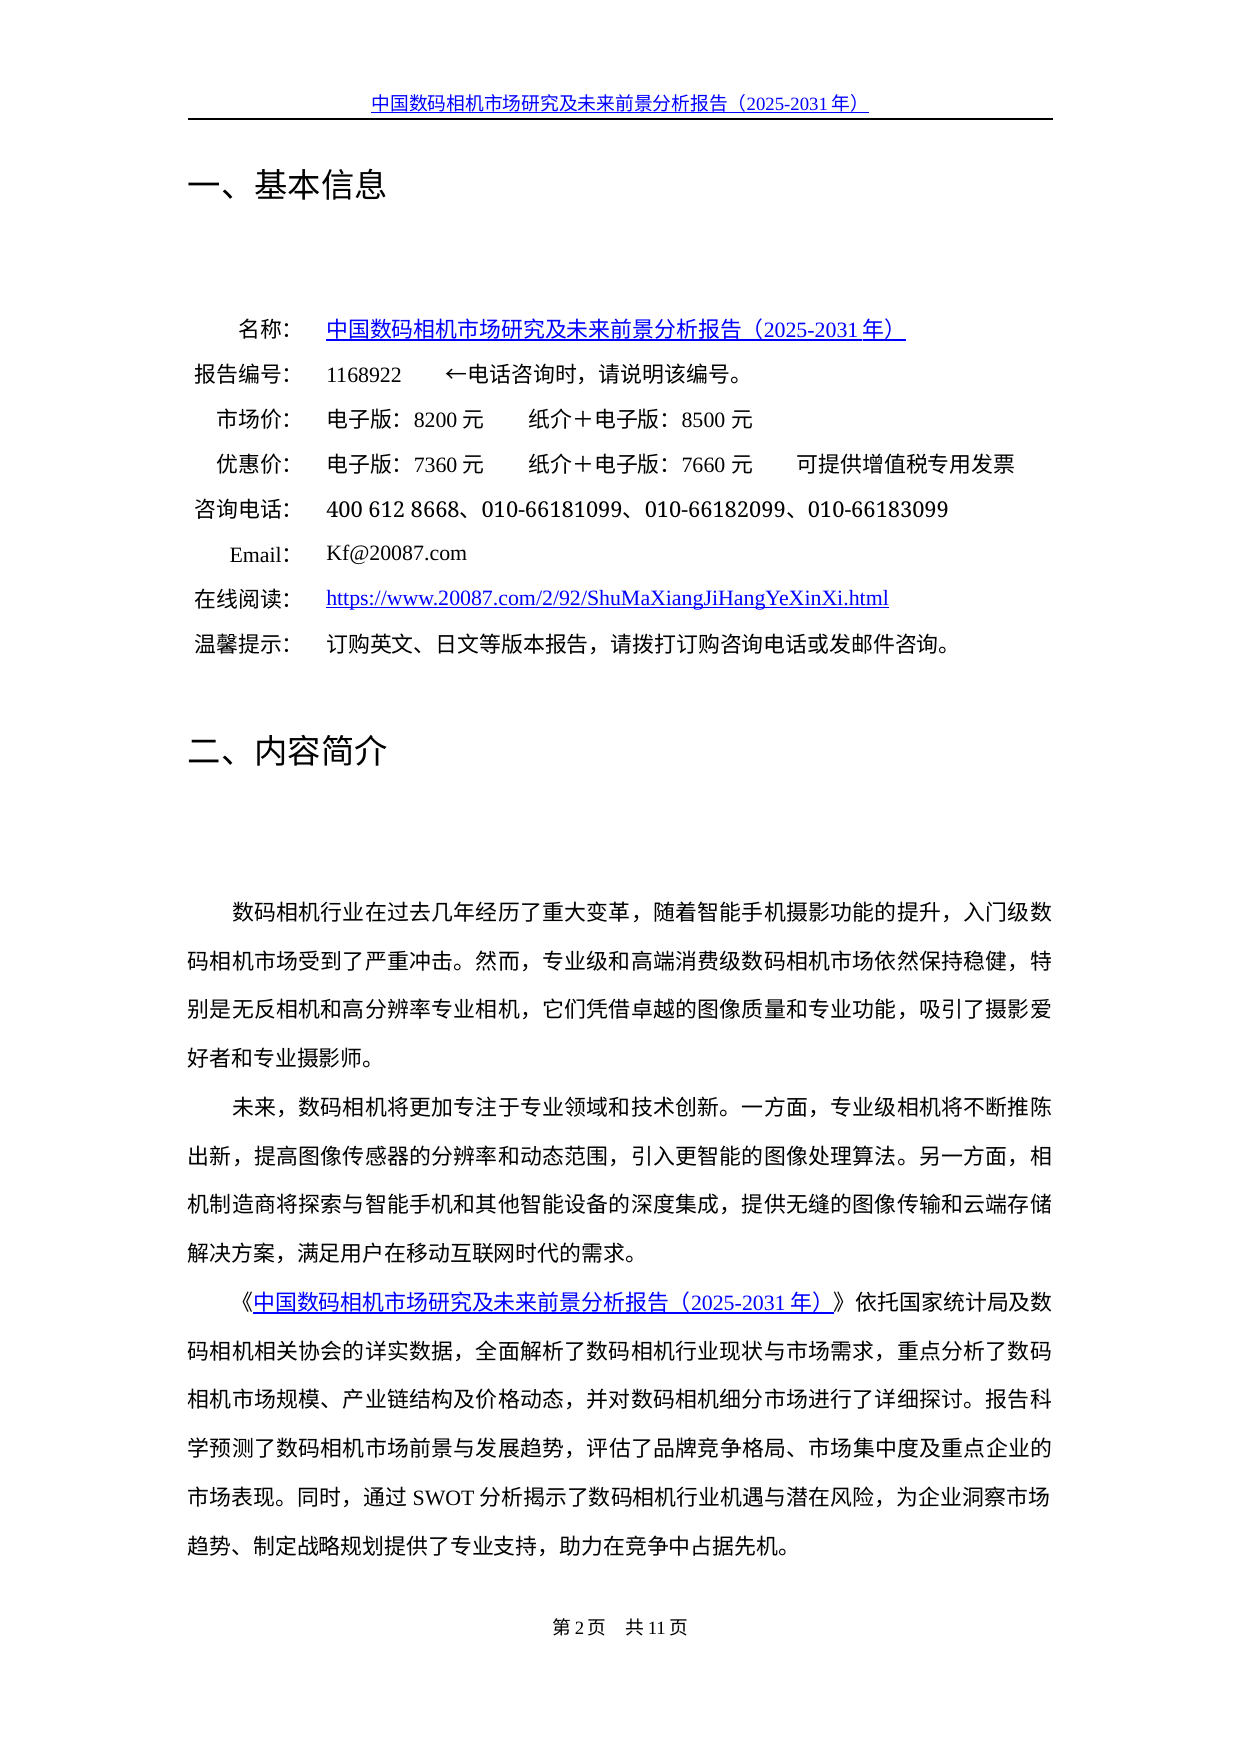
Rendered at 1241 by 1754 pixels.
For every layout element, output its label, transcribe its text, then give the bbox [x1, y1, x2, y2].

table_cell [315, 582, 1073, 627]
table_cell 温馨提示： [167, 627, 315, 672]
table_header 名称： [167, 312, 315, 357]
table_cell 订购英文、日文等版本报告，请拨打订购咨询电话或发邮件咨询。 [315, 627, 1073, 672]
table_cell 市场价： [167, 402, 315, 447]
table_cell 400 612 8668、010-66181099、010-66182099、010-66183099 [315, 492, 1073, 537]
table_cell 1168922 ←电话咨询时，请说明该编号。 [315, 357, 1073, 402]
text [187, 894, 1053, 1561]
title 二、内容简介 [187, 717, 1053, 782]
table_cell Email： [167, 537, 315, 582]
table_cell 咨询电话： [167, 492, 315, 537]
title 一、基本信息 [187, 150, 1053, 215]
table_cell 优惠价： [167, 447, 315, 492]
table_cell 电子版：8200 元 纸介＋电子版：8500 元 [315, 402, 1073, 447]
table_cell 报告编号： [167, 357, 315, 402]
table_cell Kf@20087.com [315, 537, 1073, 582]
table_header 中国数码相机市场研究及未来前景分析报告（2025-2031年） [315, 312, 1073, 357]
table_cell 电子版：7360 元 纸介＋电子版：7660 元 可提供增值税专用发票 [315, 447, 1073, 492]
table_cell 在线阅读： [167, 582, 315, 627]
